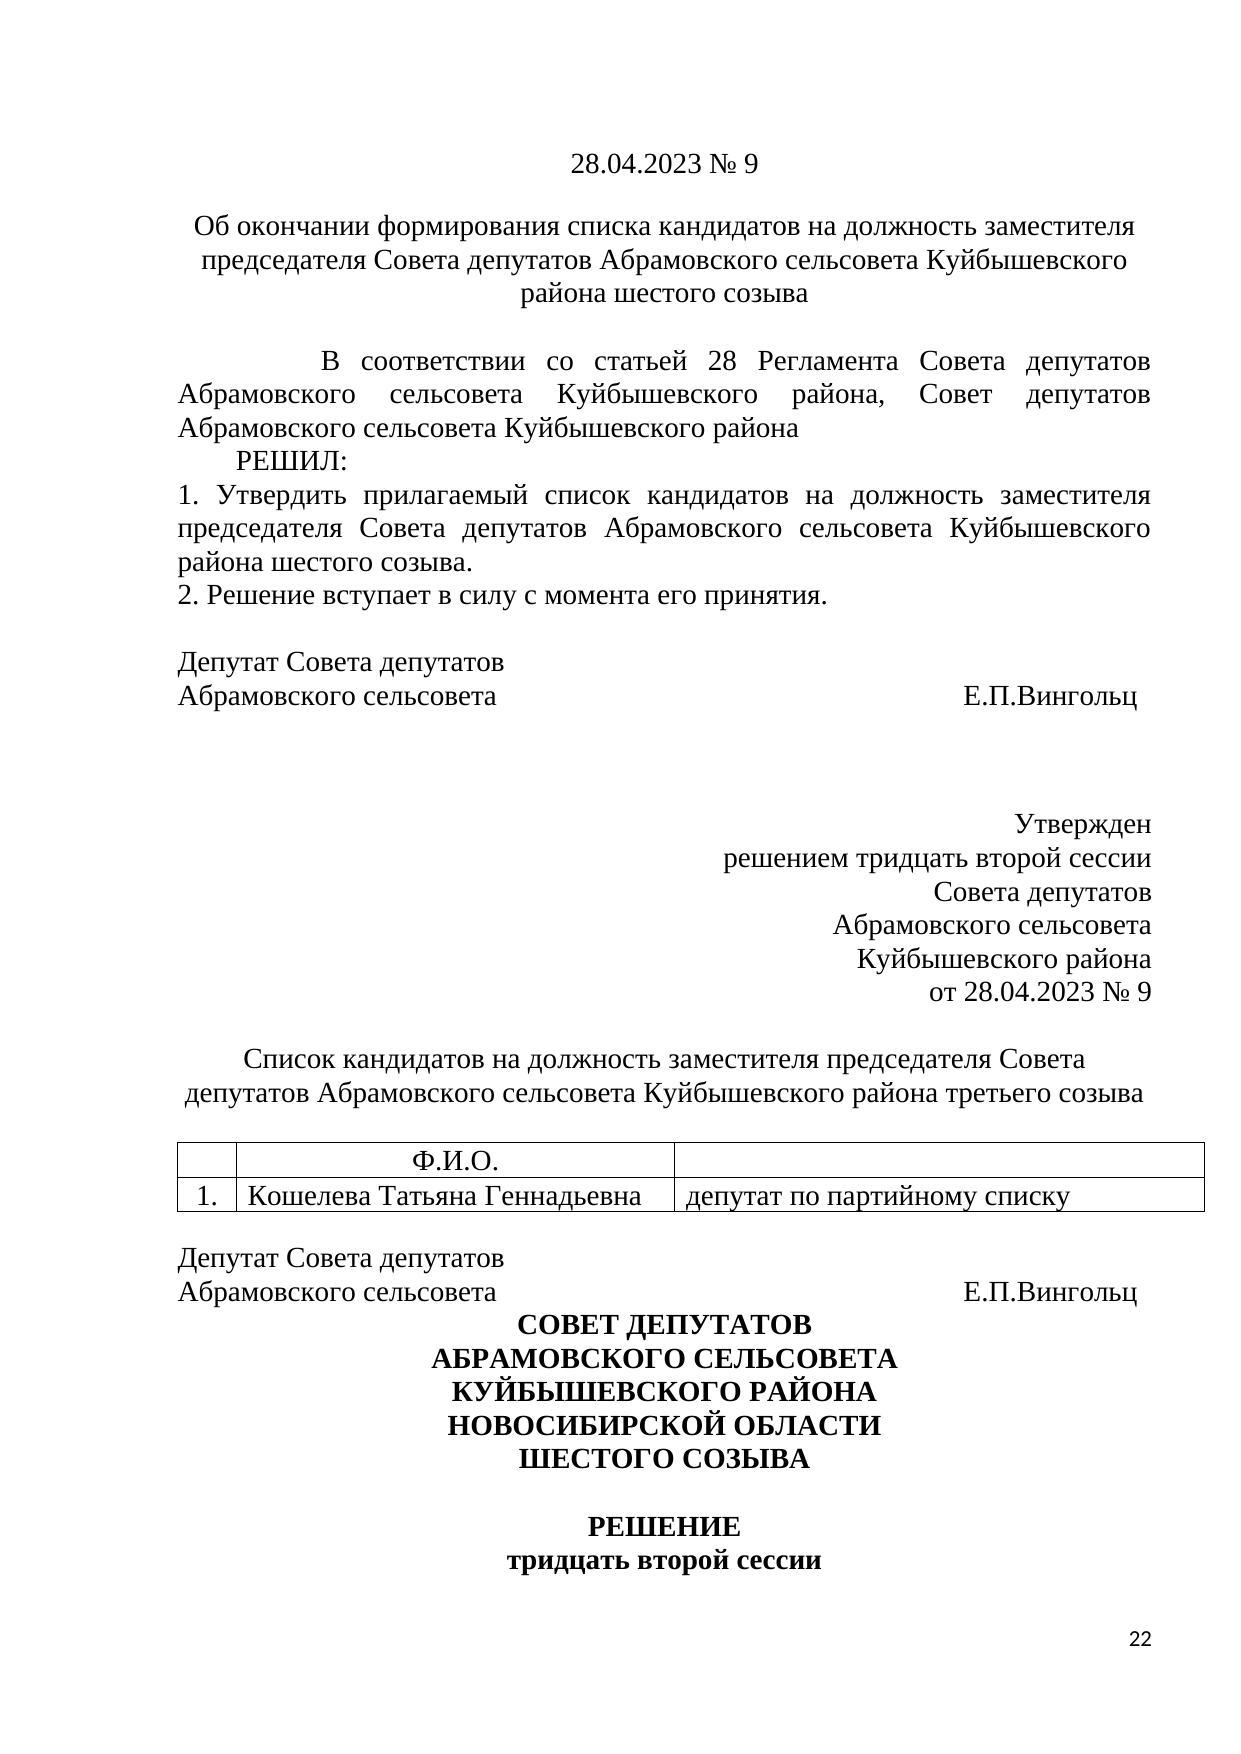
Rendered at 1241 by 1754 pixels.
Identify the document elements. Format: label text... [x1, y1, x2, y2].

table_cell Кошелева Татьяна Геннадьевна [237, 1178, 674, 1211]
text В соответствии со статьей 28 Регламента Совета депутатов Абрамовского сельсовета Куйбышевского района, Совет депутатов Абрамовского сельсовета Куйбышевского района [177, 343, 1152, 443]
text СОВЕТ ДЕПУТАТОВ [177, 1307, 1152, 1341]
text АБРАМОВСКОГО СЕЛЬСОВЕТА [177, 1341, 1152, 1374]
text Абрамовского сельсовета [177, 907, 1152, 941]
text 28.04.2023 № 9 [177, 146, 1152, 180]
text тридцать второй сессии [177, 1542, 1152, 1576]
text КУЙБЫШЕВСКОГО РАЙОНА [177, 1374, 1152, 1408]
text Абрамовского сельсовета Е.П.Вингольц [177, 1274, 1152, 1307]
text НОВОСИБИРСКОЙ ОБЛАСТИ [177, 1408, 1152, 1442]
table_header [178, 1143, 236, 1177]
text РЕШЕНИЕ [177, 1509, 1152, 1542]
text Депутат Совета депутатов [177, 644, 1152, 678]
text Абрамовского сельсовета Е.П.Вингольц [177, 678, 1152, 712]
text Куйбышевского района [177, 941, 1152, 974]
text Совета депутатов [177, 874, 1152, 907]
table_cell 1. [178, 1178, 236, 1211]
text Утвержден [177, 807, 1152, 840]
text РЕШИЛ: [177, 443, 1152, 477]
text 2. Решение вступает в силу с момента его принятия. [177, 577, 1152, 611]
text Депутат Совета депутатов [177, 1240, 1152, 1274]
text Об окончании формирования списка кандидатов на должность заместителя председателя Совета депутатов Абрамовского сельсовета Куйбышевского района шестого созыва [177, 208, 1152, 309]
text Список кандидатов на должность заместителя председателя Совета депутатов Абрамовского сельсовета Куйбышевского района третьего созыва [177, 1041, 1152, 1108]
table_header Ф.И.О. [237, 1143, 674, 1177]
text решением тридцать второй сессии [177, 840, 1152, 874]
table_cell депутат по партийному списку [675, 1178, 1204, 1211]
text 1. Утвердить прилагаемый список кандидатов на должность заместителя председателя Совета депутатов Абрамовского сельсовета Куйбышевского района шестого созыва. [177, 477, 1152, 577]
text от 28.04.2023 № 9 [177, 974, 1152, 1008]
text ШЕСТОГО СОЗЫВА [177, 1442, 1152, 1475]
table_header [675, 1143, 1204, 1177]
